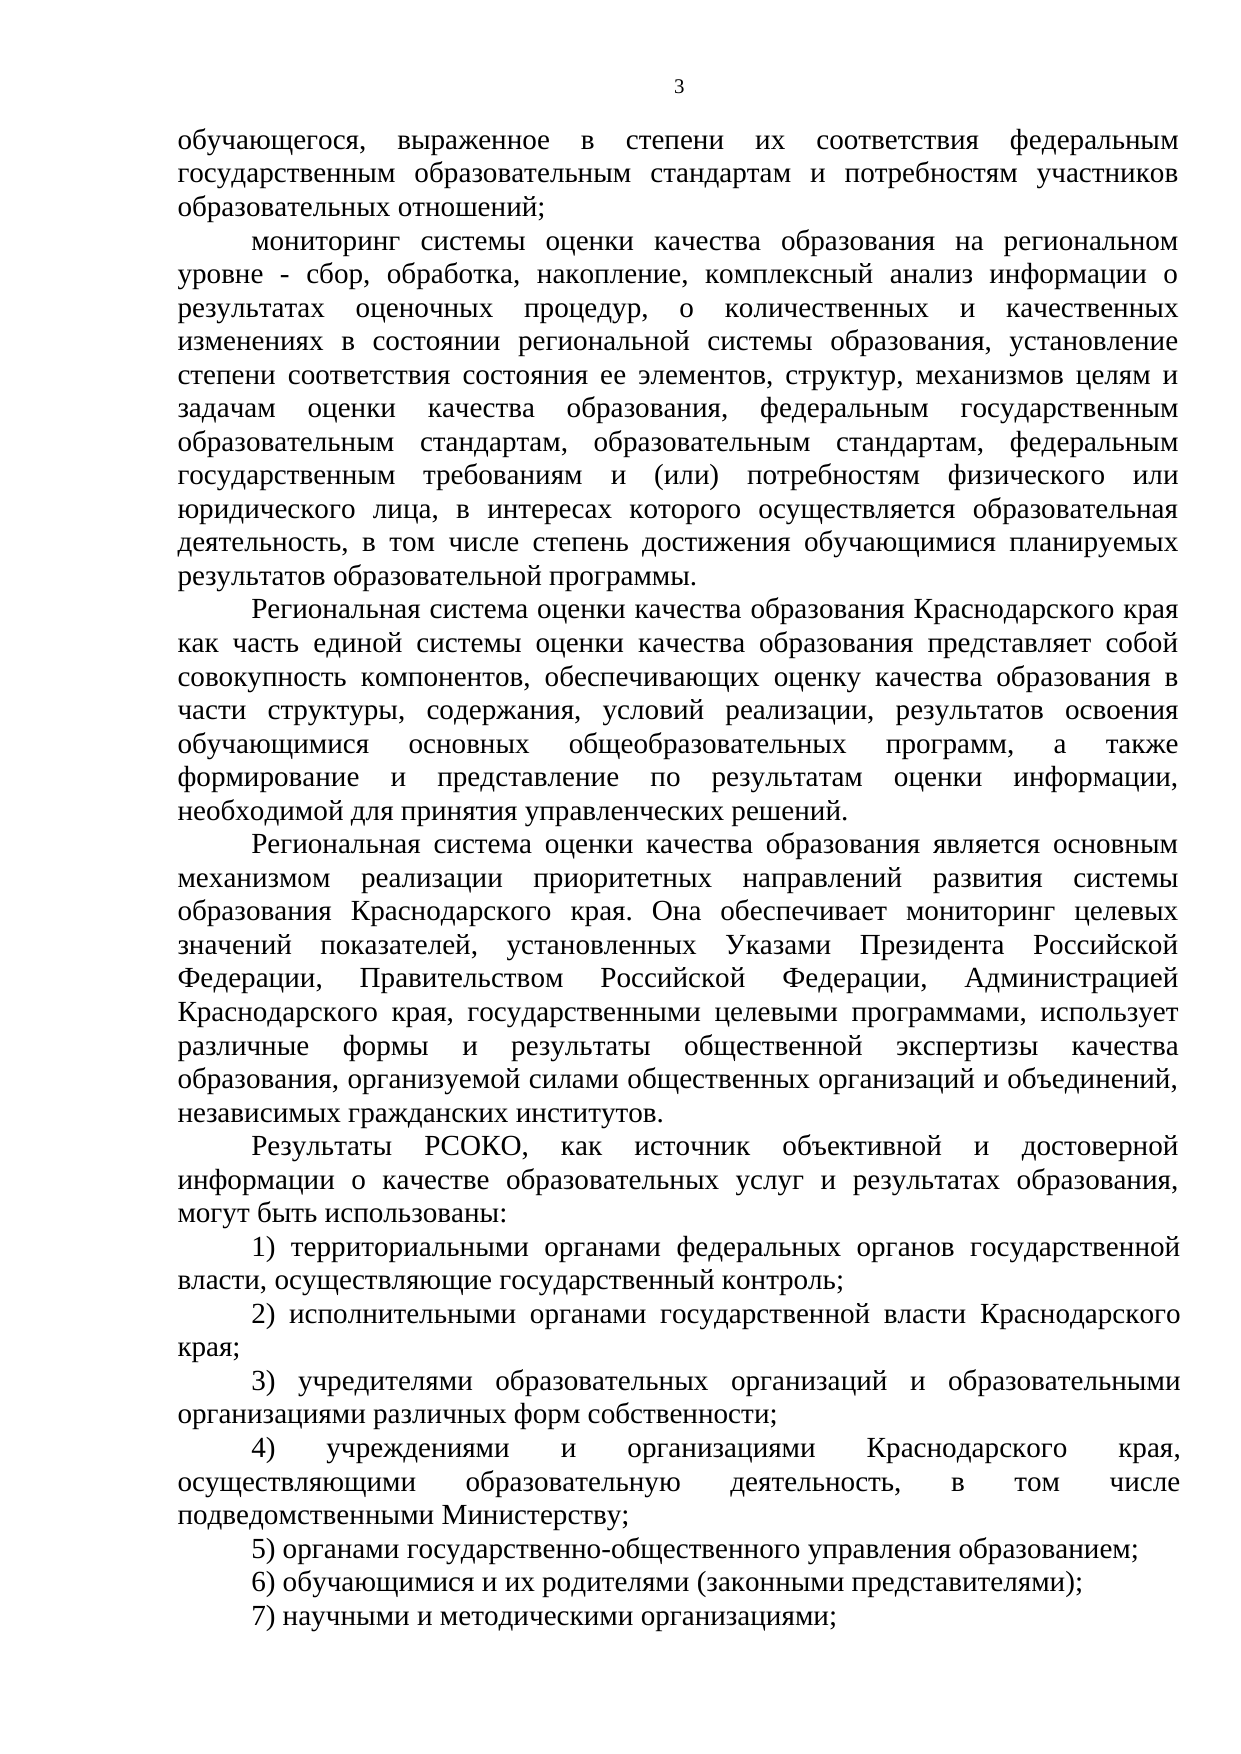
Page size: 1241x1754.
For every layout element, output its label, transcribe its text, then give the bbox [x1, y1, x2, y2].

text Региональная система оценки качества образования является основным механизмом реализации приоритетных направлений развития системы образования Краснодарского края. Она обеспечивает мониторинг целевых значений показателей, установленных Указами Президента Российской Федерации, Правительством Российской Федерации, Администрацией Краснодарского края, государственными целевыми программами, использует различные формы и результаты общественной экспертизы качества образования, организуемой силами общественных организаций и объединений, независимых гражданских институтов. [177, 826, 1179, 1128]
text мониторинг системы оценки качества образования на региональном уровне - сбор, обработка, накопление, комплексный анализ информации о результатах оценочных процедур, о количественных и качественных изменениях в состоянии региональной системы образования, установление степени соответствия состояния ее элементов, структур, механизмов целям и задачам оценки качества образования, федеральным государственным образовательным стандартам, образовательным стандартам, федеральным государственным требованиям и (или) потребностям физического или юридического лица, в интересах которого осуществляется образовательная деятельность, в том числе степень достижения обучающимися планируемых результатов образовательной программы. [177, 223, 1179, 592]
text 5) органами государственно-общественного управления образованием; [177, 1531, 1181, 1564]
text Региональная система оценки качества образования Краснодарского края как часть единой системы оценки качества образования представляет собой совокупность компонентов, обеспечивающих оценку качества образования в части структуры, содержания, условий реализации, результатов освоения обучающимися основных общеобразовательных программ, а также формирование и представление по результатам оценки информации, необходимой для принятия управленческих решений. [177, 592, 1179, 826]
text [177, 122, 1179, 223]
text 6) обучающимися и их родителями (законными представителями); [177, 1564, 1181, 1598]
text 4) учреждениями и организациями Краснодарского края, осуществляющими образовательную деятельность, в том числе подведомственными Министерству; [177, 1430, 1181, 1531]
text 7) научными и методическими организациями; [177, 1598, 1181, 1631]
text Результаты РСОКО, как источник объективной и достоверной информации о качестве образовательных услуг и результатах образования, могут быть использованы: [177, 1128, 1179, 1229]
text 3) учредителями образовательных организаций и образовательными организациями различных форм собственности; [177, 1363, 1181, 1430]
text 1) территориальными органами федеральных органов государственной власти, осуществляющие государственный контроль; [177, 1229, 1181, 1296]
text 2) исполнительными органами государственной власти Краснодарского края; [177, 1296, 1181, 1363]
